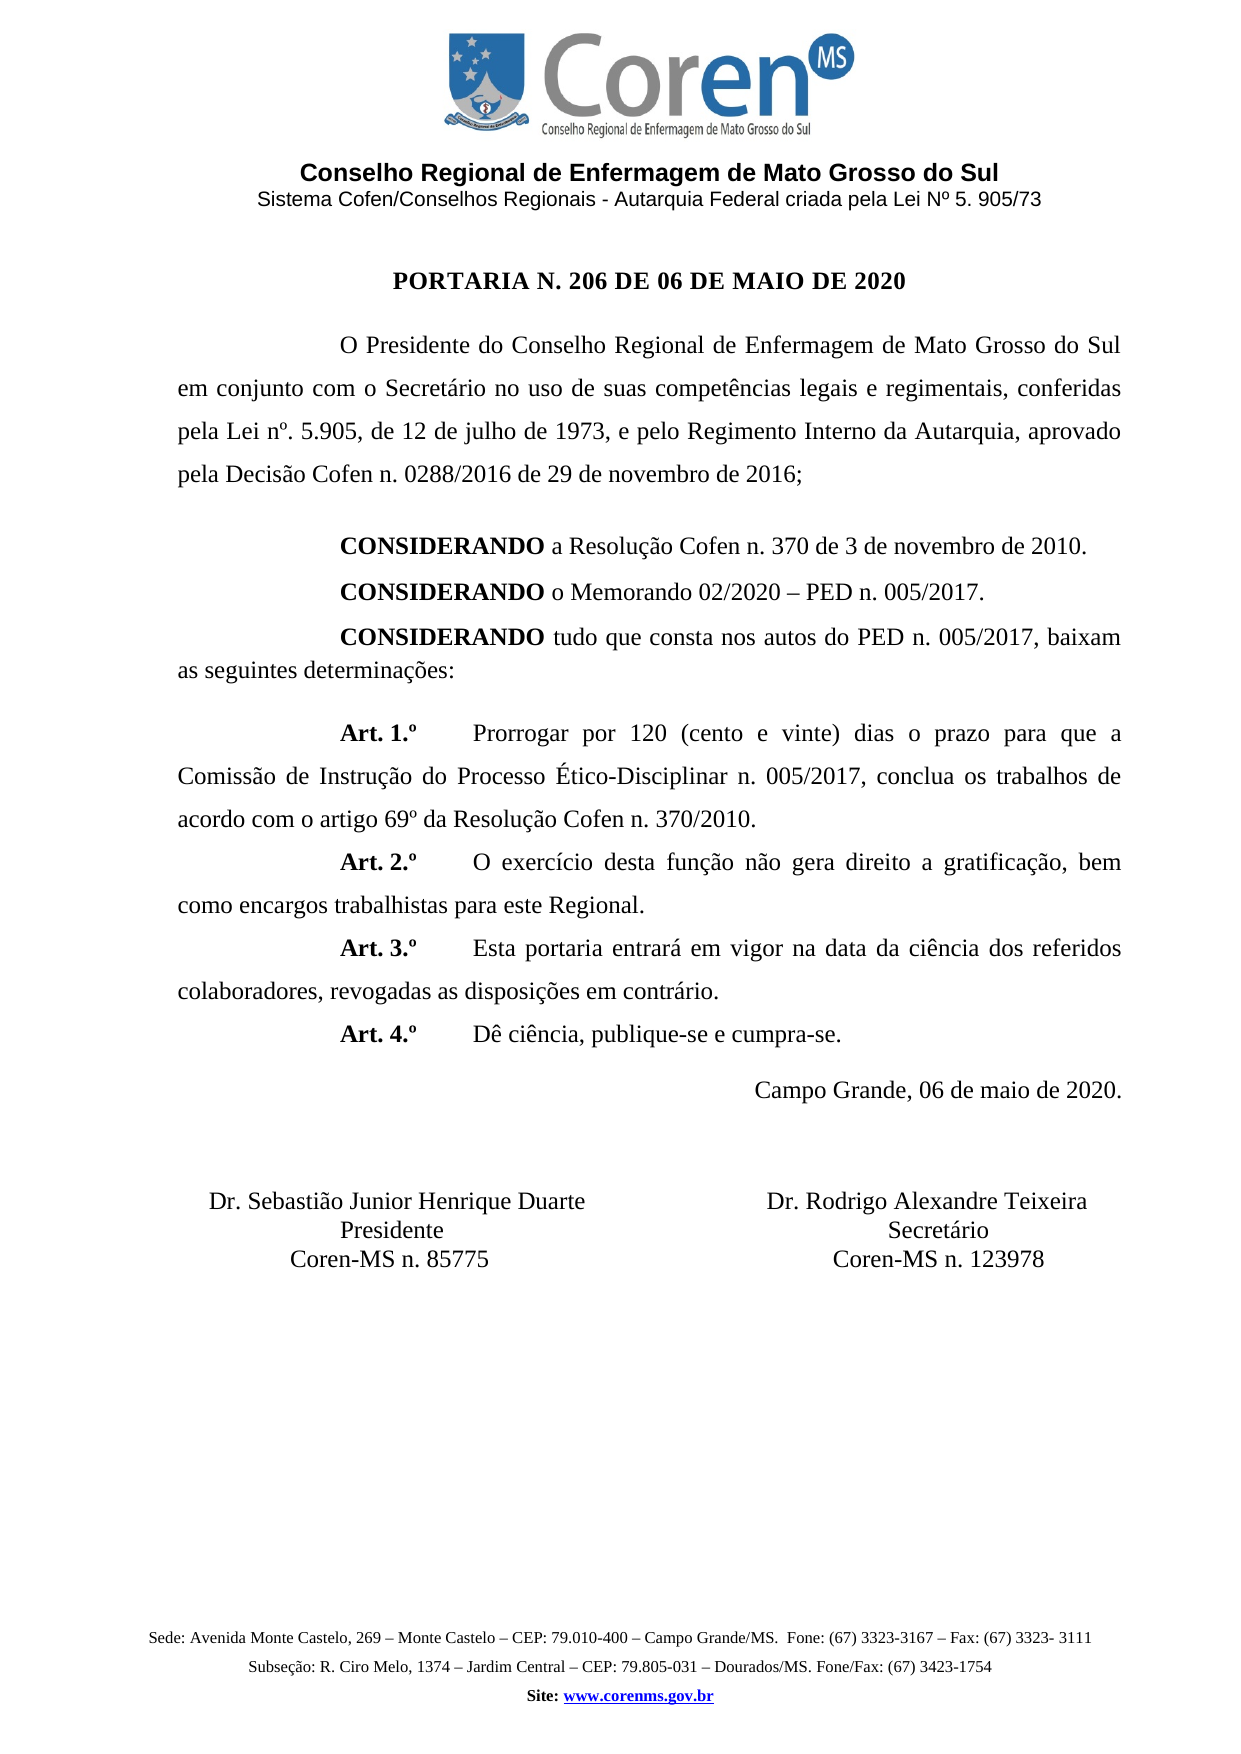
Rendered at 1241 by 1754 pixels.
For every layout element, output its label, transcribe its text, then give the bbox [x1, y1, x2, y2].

text Presidente Secretário [177, 1215, 1122, 1244]
picture [442, 29, 857, 142]
text Dr. Sebastião Junior Henrique Duarte Dr. Rodrigo Alexandre Teixeira [177, 1186, 1122, 1215]
list Dê ciência, publique-se e cumpra-se. [177, 1019, 1122, 1048]
text Coren-MS n. 85775 Coren-MS n. 123978 [177, 1244, 1122, 1273]
list Esta portaria entrará em vigor na data da ciência dos referidos colaboradores, revogadas as disposições em contrário. [177, 933, 1122, 1005]
text CONSIDERANDO o Memorando 02/2020 – PED n. 005/2017. [177, 577, 1122, 606]
text CONSIDERANDO tudo que consta nos autos do PED n. 005/2017, baixam as seguintes determinações: [177, 622, 1122, 684]
title Portaria n. 206 de 06 de MAIO de 2020 [177, 266, 1122, 294]
list Prorrogar por 120 (cento e vinte) dias o prazo para que a Comissão de Instrução do Processo Ético-Disciplinar n. 005/2017, conclua os trabalhos de acordo com o artigo 69º da Resolução Cofen n. 370/2010. [177, 718, 1122, 833]
text CONSIDERANDO a Resolução Cofen n. 370 de 3 de novembro de 2010. [177, 531, 1122, 560]
list Campo Grande, 06 de maio de 2020. [340, 1075, 1122, 1104]
text O Presidente do Conselho Regional de Enfermagem de Mato Grosso do Sul em conjunto com o Secretário no uso de suas competências legais e regimentais, conferidas pela Lei nº. 5.905, de 12 de julho de 1973, e pelo Regimento Interno da Autarquia, aprovado pela Decisão Cofen n. 0288/2016 de 29 de novembro de 2016; [177, 330, 1122, 488]
list O exercício desta função não gera direito a gratificação, bem como encargos trabalhistas para este Regional. [177, 847, 1122, 919]
